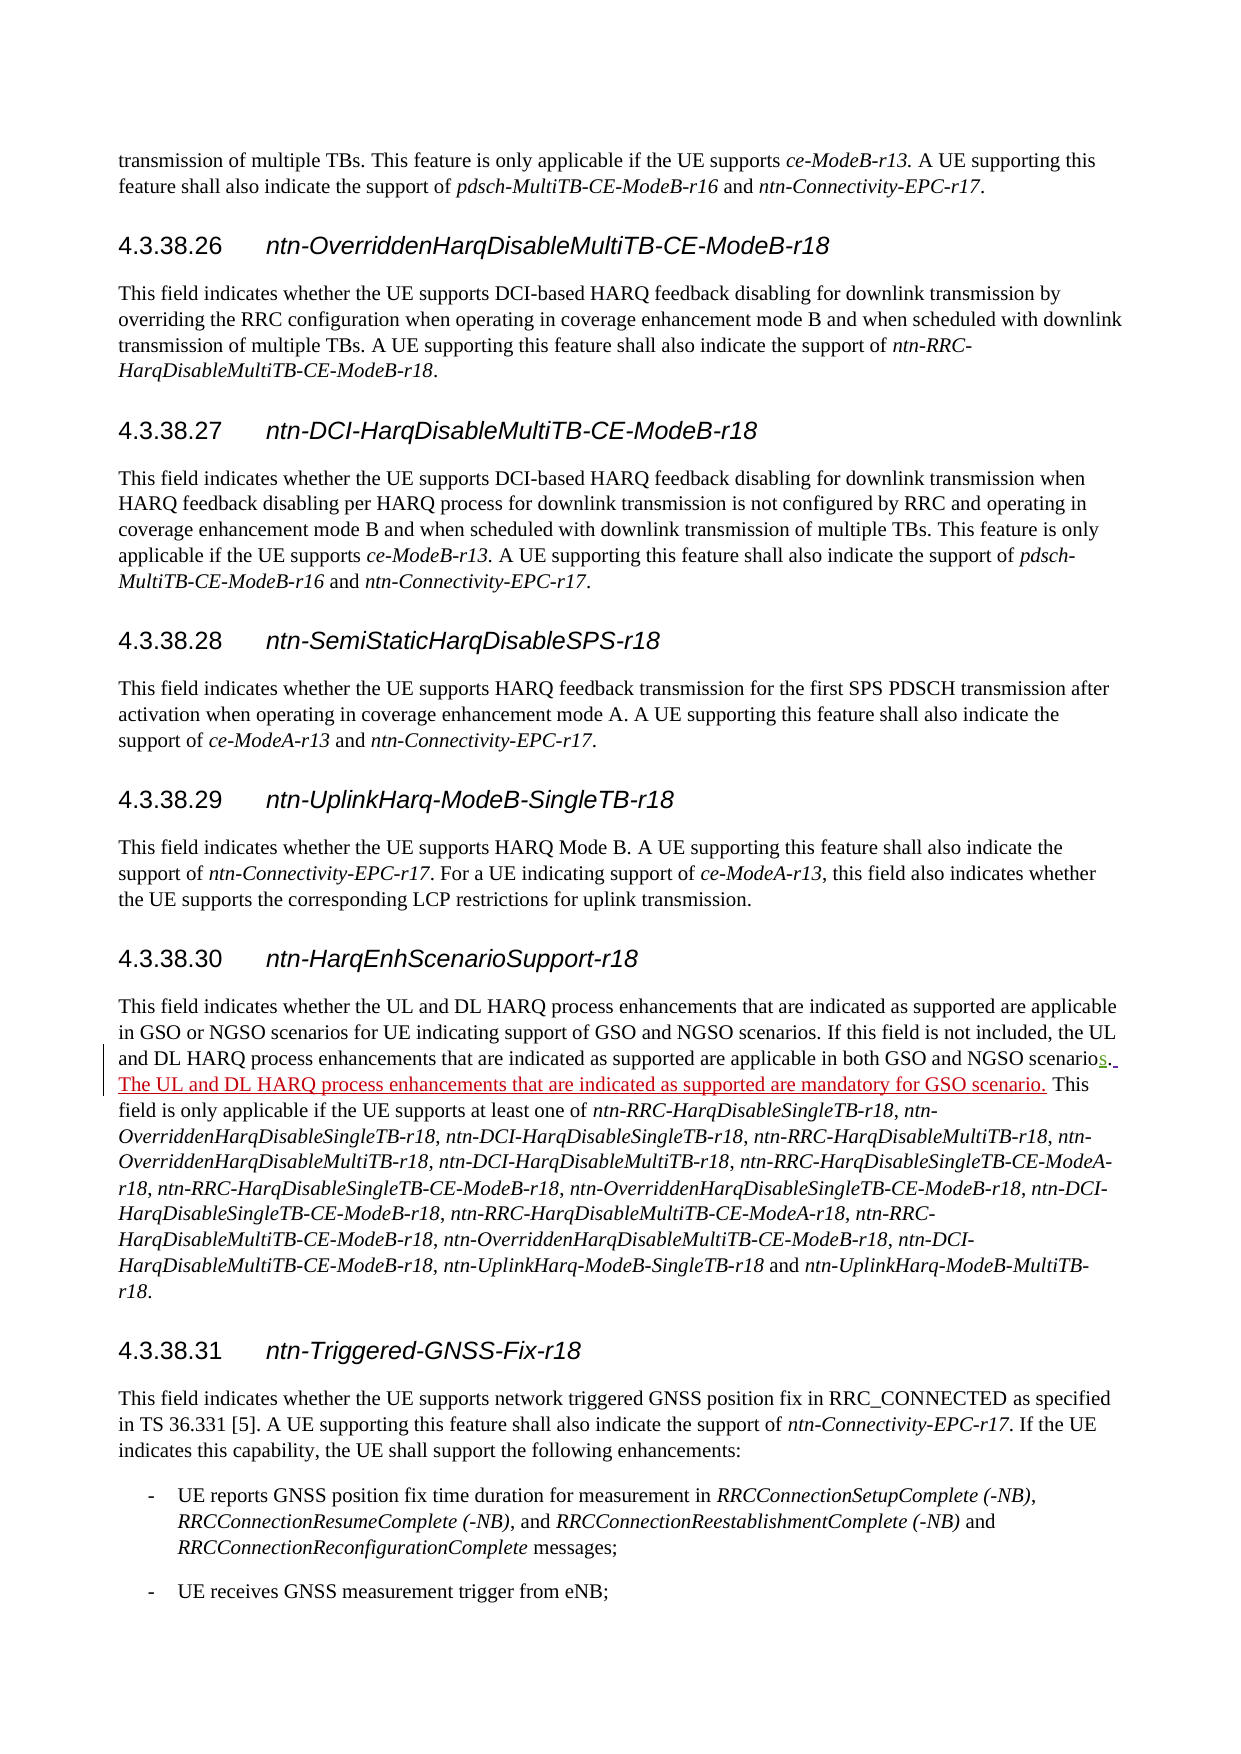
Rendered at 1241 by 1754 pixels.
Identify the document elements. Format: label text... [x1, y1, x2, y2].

text This field indicates whether the UE supports DCI-based HARQ feedback disabling for downlink transmission by overriding the RRC configuration when operating in coverage enhancement mode B and when scheduled with downlink transmission of multiple TBs. A UE supporting this feature shall also indicate the support of ntn-RRC-HarqDisableMultiTB-CE-ModeB-r18. [118, 281, 1122, 382]
subtitle 4.3.38.31 ntn-Triggered-GNSS-Fix-r18 [118, 1336, 1122, 1365]
subtitle 4.3.38.28 ntn-SemiStaticHarqDisableSPS-r18 [118, 626, 1122, 655]
text This field indicates whether the UE supports network triggered GNSS position fix in RRC_CONNECTED as specified in TS 36.331 [5]. A UE supporting this feature shall also indicate the support of ntn-Connectivity-EPC-r17. If the UE indicates this capability, the UE shall support the following enhancements: [118, 1386, 1122, 1462]
text This field indicates whether the UE supports DCI-based HARQ feedback disabling for downlink transmission when HARQ feedback disabling per HARQ process for downlink transmission is not configured by RRC and operating in coverage enhancement mode B and when scheduled with downlink transmission of multiple TBs. This feature is only applicable if the UE supports ce-ModeB-r13. A UE supporting this feature shall also indicate the support of pdsch-MultiTB-CE-ModeB-r16 and ntn-Connectivity-EPC-r17. [118, 465, 1122, 593]
subtitle 4.3.38.27 ntn-DCI-HarqDisableMultiTB-CE-ModeB-r18 [118, 416, 1122, 444]
text - UE receives GNSS measurement trigger from eNB; [148, 1579, 1122, 1603]
text This field indicates whether the UE supports HARQ Mode B. A UE supporting this feature shall also indicate the support of ntn-Connectivity-EPC-r17. For a UE indicating support of ce-ModeA-r13, this field also indicates whether the UE supports the corresponding LCP restrictions for uplink transmission. [118, 835, 1122, 911]
text This field indicates whether the UL and DL HARQ process enhancements that are indicated as supported are applicable in GSO or NGSO scenarios for UE indicating support of GSO and NGSO scenarios. If this field is not included, the UL and DL HARQ process enhancements that are indicated as supported are applicable in both GSO and NGSO scenario. This field is only applicable if the UE supports at least one of ntn-RRC-HarqDisableSingleTB-r18, ntn-OverriddenHarqDisableSingleTB-r18, ntn-DCI-HarqDisableSingleTB-r18, ntn-RRC-HarqDisableMultiTB-r18, ntn-OverriddenHarqDisableMultiTB-r18, ntn-DCI-HarqDisableMultiTB-r18, ntn-RRC-HarqDisableSingleTB-CE-ModeA-r18, ntn-RRC-HarqDisableSingleTB-CE-ModeB-r18, ntn-OverriddenHarqDisableSingleTB-CE-ModeB-r18, ntn-DCI-HarqDisableSingleTB-CE-ModeB-r18, ntn-RRC-HarqDisableMultiTB-CE-ModeA-r18, ntn-RRC-HarqDisableMultiTB-CE-ModeB-r18, ntn-OverriddenHarqDisableMultiTB-CE-ModeB-r18, ntn-DCI-HarqDisableMultiTB-CE-ModeB-r18, ntn-UplinkHarq-ModeB-SingleTB-r18 and ntn-UplinkHarq-ModeB-MultiTB-r18. [118, 994, 1122, 1303]
text This field indicates whether the UE supports HARQ feedback transmission for the first SPS PDSCH transmission after activation when operating in coverage enhancement mode A. A UE supporting this feature shall also indicate the support of ce-ModeA-r13 and ntn-Connectivity-EPC-r17. [118, 676, 1122, 752]
subtitle 4.3.38.26 ntn-OverriddenHarqDisableMultiTB-CE-ModeB-r18 [118, 231, 1122, 259]
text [118, 148, 1122, 198]
subtitle 4.3.38.30 ntn-HarqEnhScenarioSupport-r18 [118, 944, 1122, 973]
subtitle 4.3.38.29 ntn-UplinkHarq-ModeB-SingleTB-r18 [118, 785, 1122, 814]
